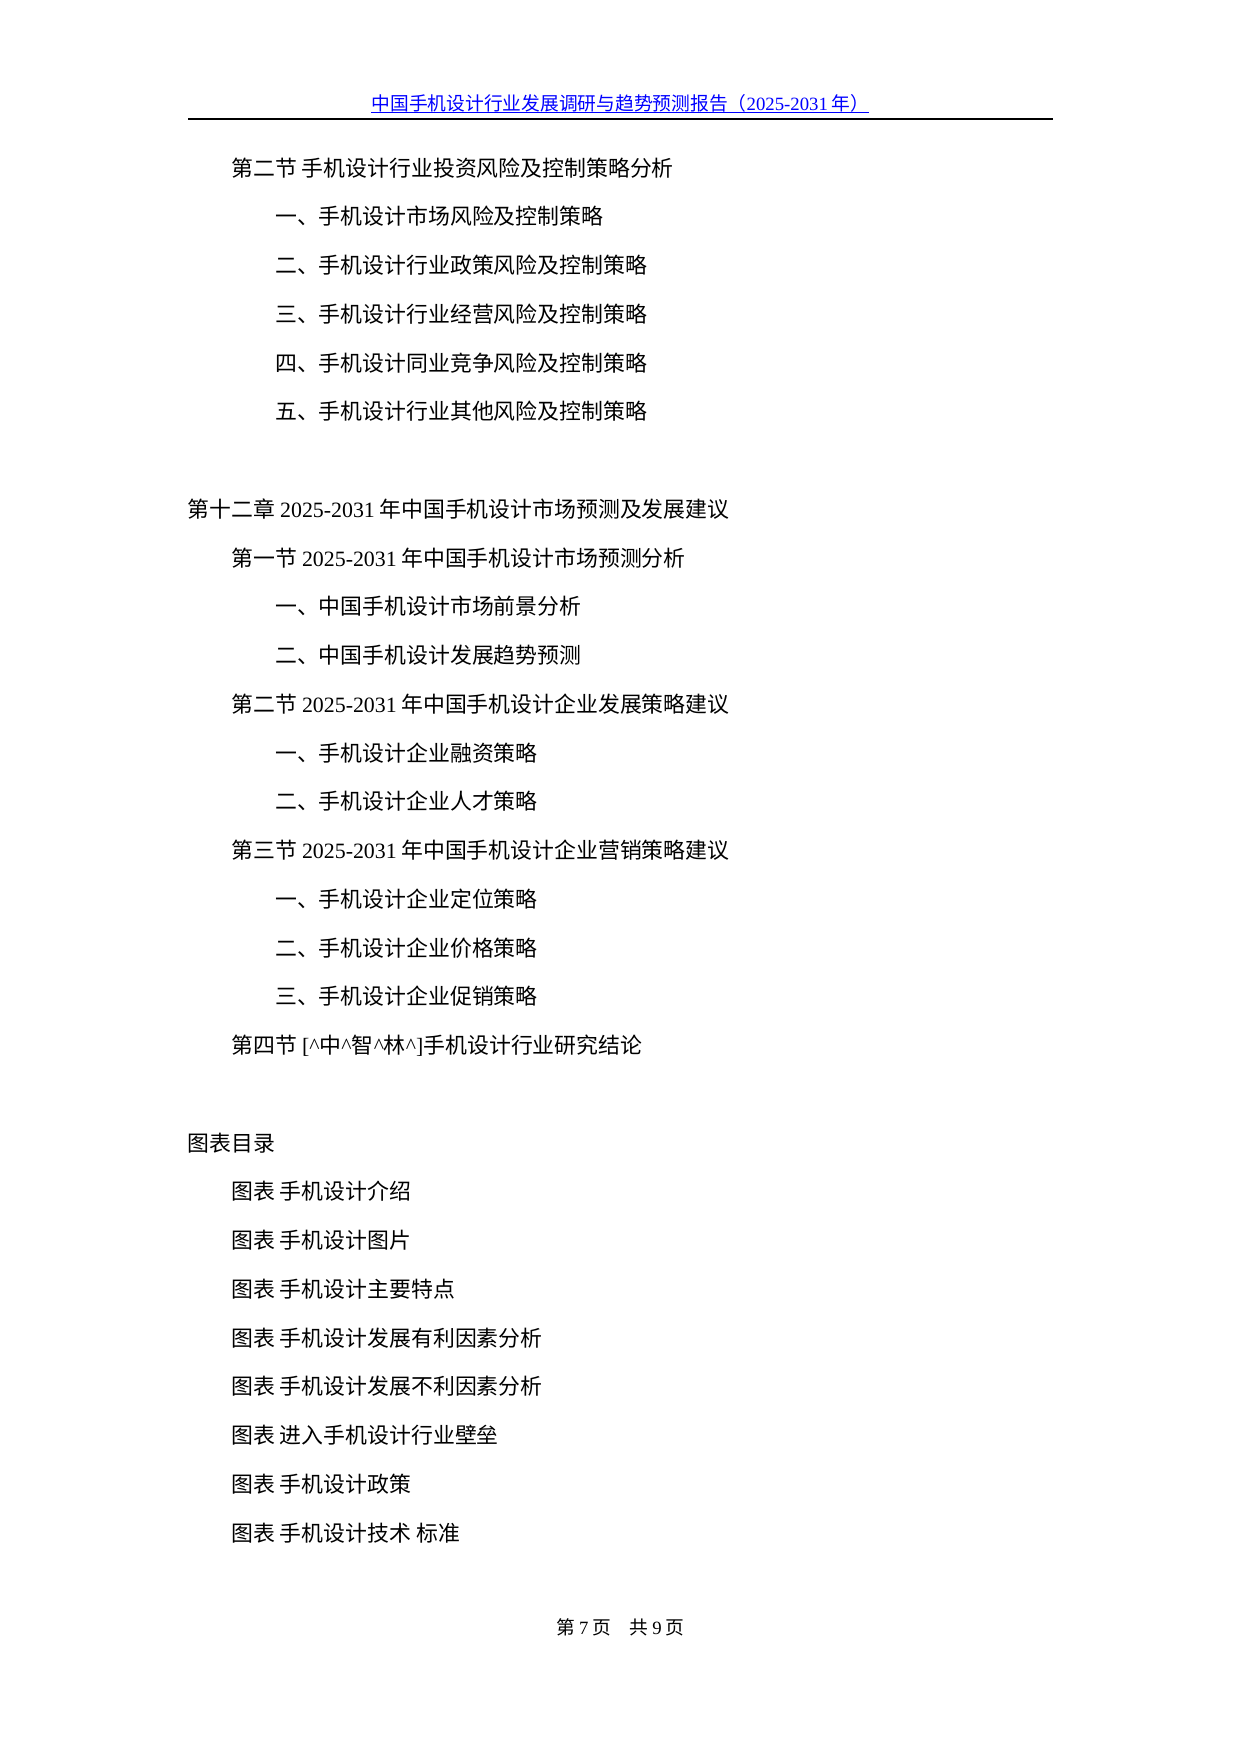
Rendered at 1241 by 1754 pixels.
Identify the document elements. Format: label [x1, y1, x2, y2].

text [187, 150, 1053, 1548]
